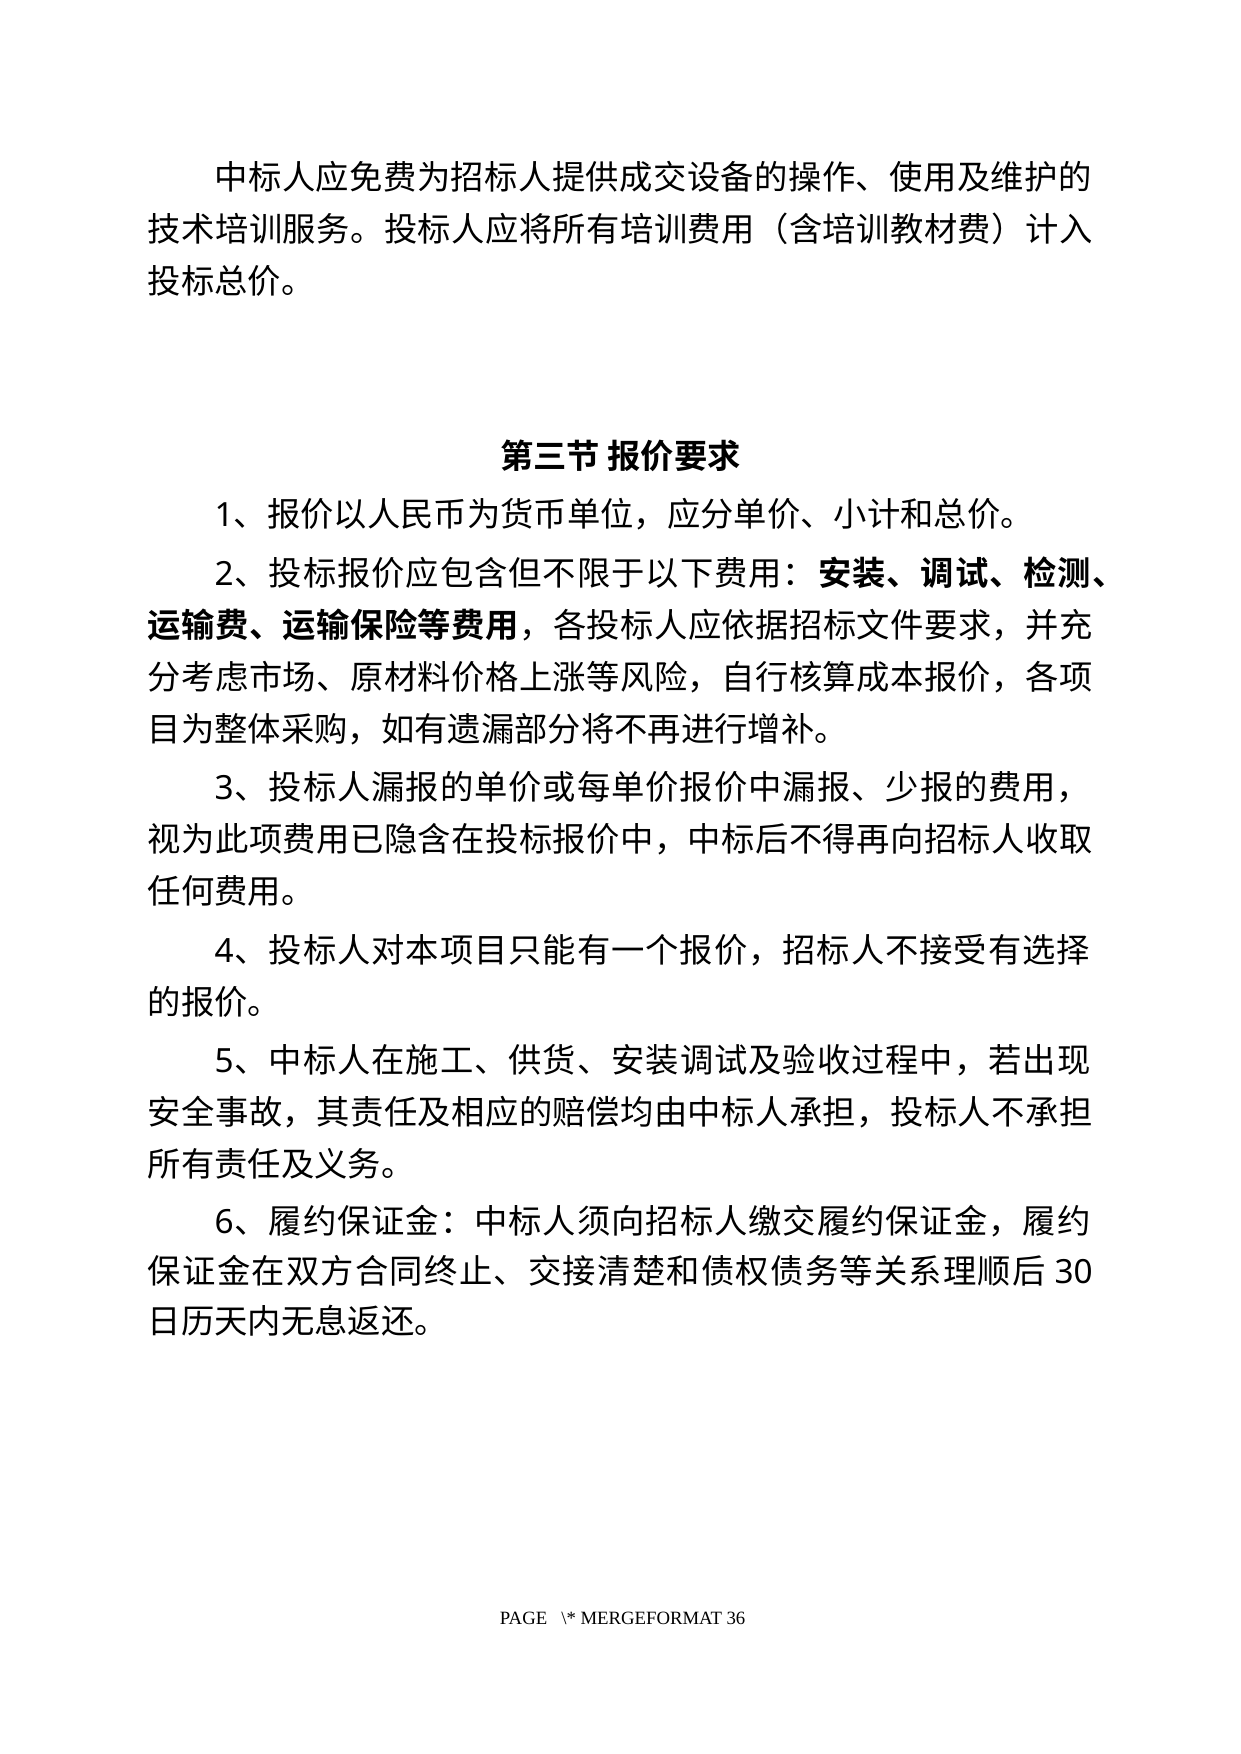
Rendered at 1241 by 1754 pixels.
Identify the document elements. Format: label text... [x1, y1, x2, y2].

subtitle 第三节 报价要求 [148, 427, 1092, 479]
text 3、投标人漏报的单价或每单价报价中漏报、少报的费用，视为此项费用已隐含在投标报价中，中标后不得再向招标人收取任何费用。 [148, 758, 1092, 914]
text 1、报价以人民币为货币单位，应分单价、小计和总价。 [148, 485, 1092, 537]
text 6、履约保证金：中标人须向招标人缴交履约保证金，履约保证金在双方合同终止、交接清楚和债权债务等关系理顺后30日历天内无息返还。 [148, 1193, 1092, 1343]
text 5、中标人在施工、供货、安装调试及验收过程中，若出现安全事故，其责任及相应的赔偿均由中标人承担，投标人不承担所有责任及义务。 [148, 1031, 1092, 1187]
text 中标人应免费为招标人提供成交设备的操作、使用及维护的技术培训服务。投标人应将所有培训费用（含培训教材费）计入投标总价。 [148, 148, 1092, 304]
text 4、投标人对本项目只能有一个报价，招标人不接受有选择的报价。 [148, 921, 1092, 1025]
text 2、投标报价应包含但不限于以下费用：安装、调试、检测、运输费、运输保险等费用，各投标人应依据招标文件要求，并充分考虑市场、原材料价格上涨等风险，自行核算成本报价，各项目为整体采购，如有遗漏部分将不再进行增补。 [148, 543, 1092, 752]
